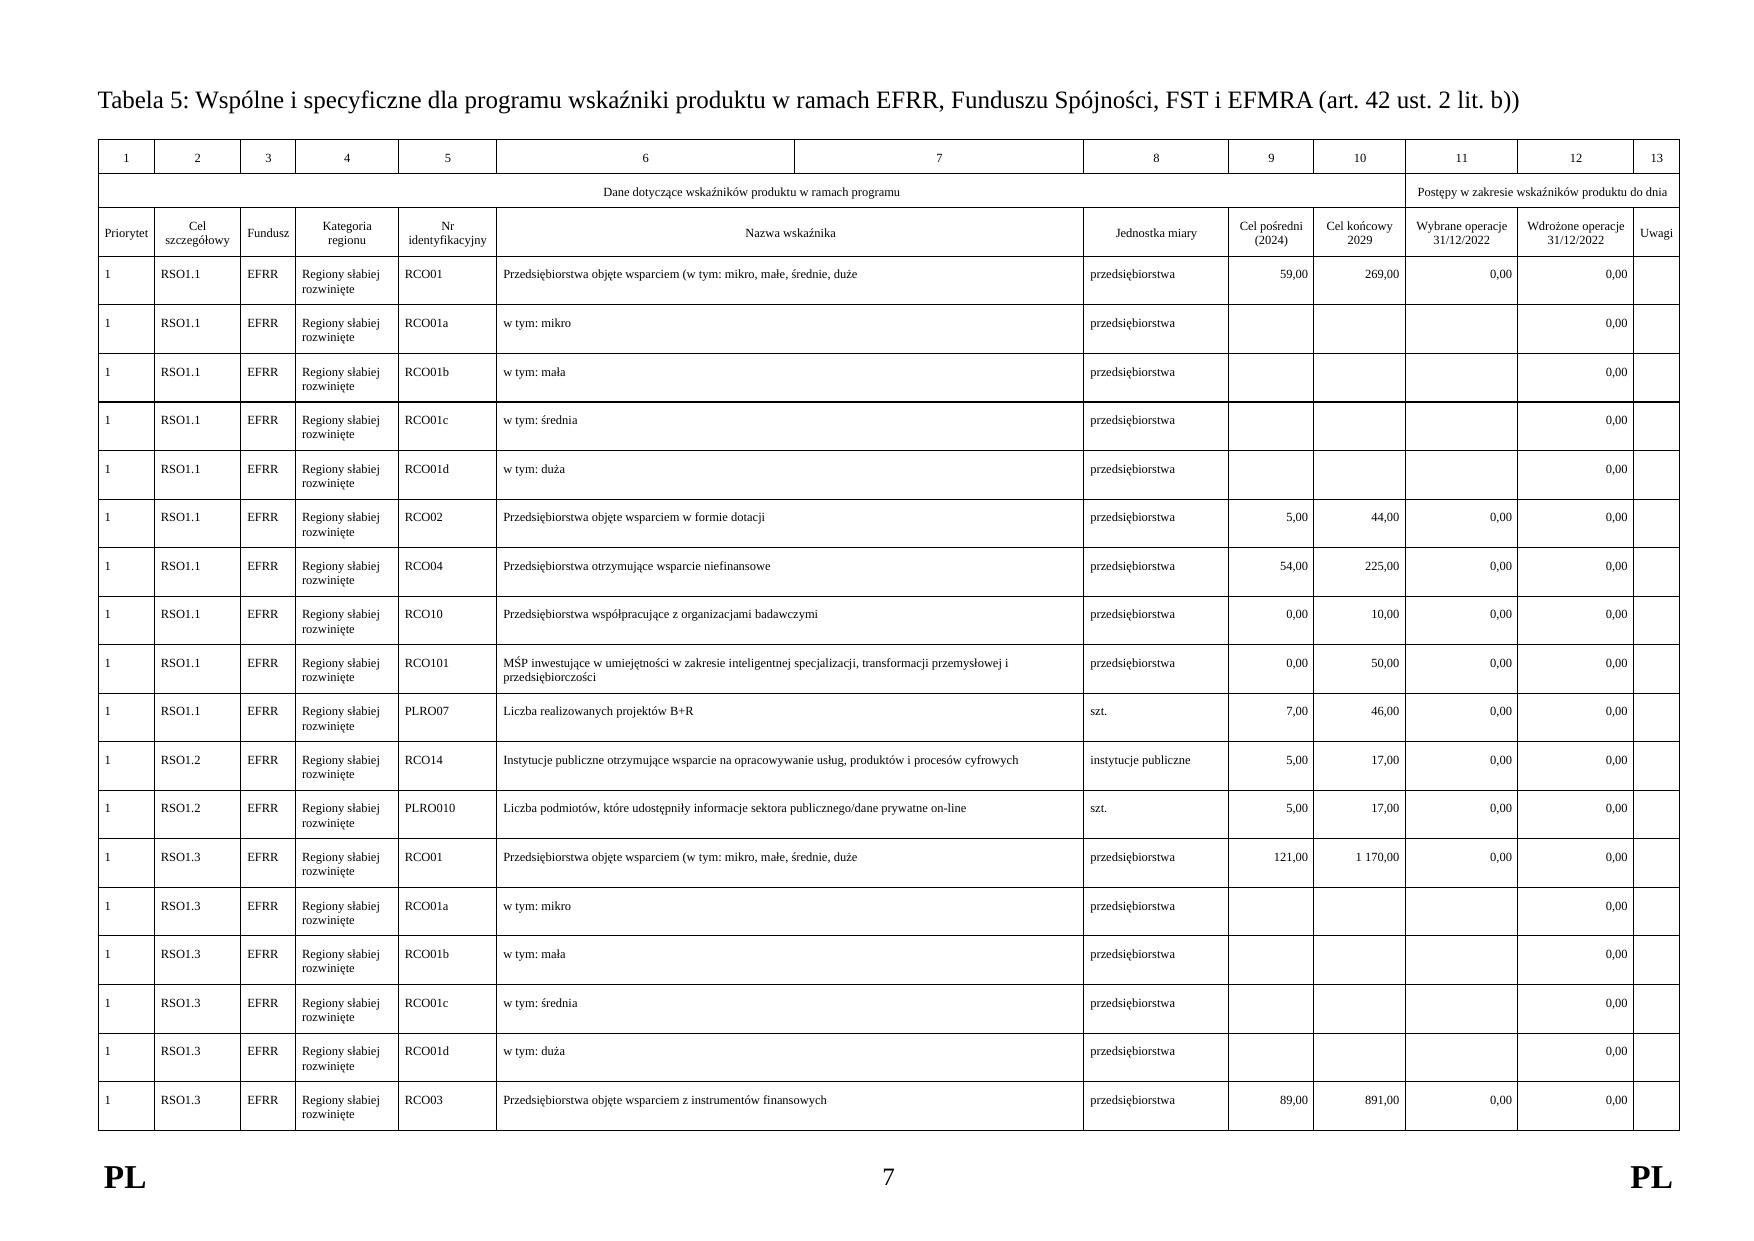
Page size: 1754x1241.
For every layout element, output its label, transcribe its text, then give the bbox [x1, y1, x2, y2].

table_cell 121,00 [1229, 839, 1313, 887]
table_cell EFRR [241, 985, 295, 1032]
table_cell EFRR [241, 354, 295, 401]
table_cell 1 170,00 [1314, 839, 1405, 887]
table_cell RCO10 [399, 597, 496, 644]
table_cell 0,00 [1518, 839, 1633, 887]
table_cell przedsiębiorstwa [1084, 451, 1228, 498]
table_cell [1634, 548, 1679, 596]
table_cell Regiony słabiej rozwinięte [296, 645, 398, 693]
table_cell RCO01c [399, 985, 496, 1032]
table_cell 0,00 [1406, 645, 1517, 693]
table_cell [1314, 305, 1405, 353]
table_cell EFRR [241, 257, 295, 304]
table_cell Regiony słabiej rozwinięte [296, 888, 398, 935]
table_cell RSO1.2 [155, 742, 240, 790]
table_cell [1634, 500, 1679, 547]
table_cell [1634, 597, 1679, 644]
table_cell RSO1.3 [155, 936, 240, 984]
table_cell [1634, 694, 1679, 741]
table_cell RSO1.3 [155, 1082, 240, 1129]
table_cell 1 [99, 839, 154, 887]
table_cell Fundusz [241, 208, 295, 256]
table_header 6 [497, 140, 794, 173]
table_cell 1 [99, 305, 154, 353]
table_cell przedsiębiorstwa [1084, 500, 1228, 547]
table_cell 46,00 [1314, 694, 1405, 741]
table_cell [1634, 985, 1679, 1032]
table_cell Regiony słabiej rozwinięte [296, 694, 398, 741]
table_cell EFRR [241, 645, 295, 693]
table_cell 0,00 [1406, 597, 1517, 644]
table_cell Liczba realizowanych projektów B+R [497, 694, 1083, 741]
table_cell Instytucje publiczne otrzymujące wsparcie na opracowywanie usług, produktów i procesów cyfrowych [497, 742, 1083, 790]
table_cell przedsiębiorstwa [1084, 403, 1228, 450]
table_cell [1634, 451, 1679, 498]
table_cell [1406, 403, 1517, 450]
table_cell RSO1.2 [155, 791, 240, 838]
table_header 2 [155, 140, 240, 173]
table_cell EFRR [241, 791, 295, 838]
table_cell Liczba podmiotów, które udostępniły informacje sektora publicznego/dane prywatne on-line [497, 791, 1083, 838]
table_cell 89,00 [1229, 1082, 1313, 1129]
table_cell EFRR [241, 888, 295, 935]
table_cell [1634, 645, 1679, 693]
table_cell 10,00 [1314, 597, 1405, 644]
table_cell 0,00 [1518, 1034, 1633, 1081]
table_cell 0,00 [1518, 500, 1633, 547]
table_cell w tym: średnia [497, 403, 1083, 450]
table_cell Przedsiębiorstwa otrzymujące wsparcie niefinansowe [497, 548, 1083, 596]
table_cell RCO02 [399, 500, 496, 547]
table_cell RSO1.1 [155, 548, 240, 596]
table_cell przedsiębiorstwa [1084, 548, 1228, 596]
table_cell przedsiębiorstwa [1084, 888, 1228, 935]
table_cell [1406, 305, 1517, 353]
table_cell szt. [1084, 791, 1228, 838]
table_cell przedsiębiorstwa [1084, 1034, 1228, 1081]
table_cell 7,00 [1229, 694, 1313, 741]
table_cell 0,00 [1518, 451, 1633, 498]
table_cell 0,00 [1406, 1082, 1517, 1129]
table_cell 0,00 [1406, 839, 1517, 887]
table_cell [1634, 257, 1679, 304]
table_cell RSO1.1 [155, 597, 240, 644]
table_cell RSO1.3 [155, 839, 240, 887]
table_cell [1634, 354, 1679, 401]
table_cell w tym: mała [497, 354, 1083, 401]
table_cell 1 [99, 888, 154, 935]
table_cell 54,00 [1229, 548, 1313, 596]
table_cell MŚP inwestujące w umiejętności w zakresie inteligentnej specjalizacji, transformacji przemysłowej i przedsiębiorczości [497, 645, 1083, 693]
table_cell 1 [99, 257, 154, 304]
table_cell przedsiębiorstwa [1084, 1082, 1228, 1129]
table_cell 1 [99, 451, 154, 498]
table_cell 1 [99, 936, 154, 984]
table_cell PLRO07 [399, 694, 496, 741]
table_cell 5,00 [1229, 791, 1313, 838]
table_cell 0,00 [1518, 597, 1633, 644]
table_cell 0,00 [1518, 791, 1633, 838]
table_cell 0,00 [1518, 694, 1633, 741]
table_cell RCO01a [399, 888, 496, 935]
table_cell [1229, 403, 1313, 450]
table_cell [1314, 888, 1405, 935]
table_cell Regiony słabiej rozwinięte [296, 1082, 398, 1129]
table_cell 1 [99, 500, 154, 547]
table_cell Priorytet [99, 208, 154, 256]
table_cell EFRR [241, 500, 295, 547]
table_cell 5,00 [1229, 742, 1313, 790]
table_cell [1406, 936, 1517, 984]
table_cell przedsiębiorstwa [1084, 597, 1228, 644]
table_header 13 [1634, 140, 1679, 173]
table_cell 0,00 [1518, 985, 1633, 1032]
table_cell 1 [99, 742, 154, 790]
table_cell 1 [99, 403, 154, 450]
table_cell w tym: mikro [497, 888, 1083, 935]
table_cell [1229, 451, 1313, 498]
table_header 11 [1406, 140, 1517, 173]
table_cell [1229, 1034, 1313, 1081]
table_cell Regiony słabiej rozwinięte [296, 305, 398, 353]
table_cell EFRR [241, 936, 295, 984]
table_cell 1 [99, 548, 154, 596]
table_cell RCO01a [399, 305, 496, 353]
table_cell RCO14 [399, 742, 496, 790]
table_cell RCO01d [399, 1034, 496, 1081]
table_cell przedsiębiorstwa [1084, 354, 1228, 401]
table_cell 59,00 [1229, 257, 1313, 304]
table_cell RCO01 [399, 839, 496, 887]
table_cell 0,00 [1518, 888, 1633, 935]
table_cell 0,00 [1406, 548, 1517, 596]
table_cell w tym: średnia [497, 985, 1083, 1032]
table_cell [1314, 403, 1405, 450]
table_cell [1634, 791, 1679, 838]
table_cell 225,00 [1314, 548, 1405, 596]
table_cell RSO1.1 [155, 354, 240, 401]
table_cell szt. [1084, 694, 1228, 741]
table_header 1 [99, 140, 154, 173]
table_cell 0,00 [1406, 742, 1517, 790]
table_header 5 [399, 140, 496, 173]
table_header 4 [296, 140, 398, 173]
table_cell Nazwa wskaźnika [497, 208, 1083, 256]
table_cell 0,00 [1518, 305, 1633, 353]
subtitle Tabela 5: Wspólne i specyficzne dla programu wskaźniki produktu w ramach EFRR, Funduszu Spójności, FST i EFMRA (art. 42 ust. 2 lit. b)) [97, 85, 1679, 114]
table_cell 0,00 [1518, 936, 1633, 984]
table_cell 17,00 [1314, 791, 1405, 838]
table_cell RCO01c [399, 403, 496, 450]
table_cell RSO1.3 [155, 1034, 240, 1081]
table_cell [1229, 354, 1313, 401]
table_cell 1 [99, 694, 154, 741]
table_cell [1406, 354, 1517, 401]
table_cell 17,00 [1314, 742, 1405, 790]
table_cell Przedsiębiorstwa współpracujące z organizacjami badawczymi [497, 597, 1083, 644]
table_cell [1634, 305, 1679, 353]
table_cell 1 [99, 791, 154, 838]
table_cell EFRR [241, 403, 295, 450]
table_cell Cel pośredni (2024) [1229, 208, 1313, 256]
table_cell [1634, 403, 1679, 450]
table_cell EFRR [241, 597, 295, 644]
table_cell 0,00 [1518, 354, 1633, 401]
table_cell 1 [99, 597, 154, 644]
table_cell [1634, 936, 1679, 984]
table_cell 1 [99, 985, 154, 1032]
table_cell Regiony słabiej rozwinięte [296, 500, 398, 547]
table_cell EFRR [241, 694, 295, 741]
table_cell Uwagi [1634, 208, 1679, 256]
table_cell EFRR [241, 451, 295, 498]
table_cell Przedsiębiorstwa objęte wsparciem z instrumentów finansowych [497, 1082, 1083, 1129]
table_header 12 [1518, 140, 1633, 173]
table_cell [1229, 888, 1313, 935]
table_cell 0,00 [1406, 791, 1517, 838]
table_cell w tym: duża [497, 451, 1083, 498]
table_cell RCO01b [399, 354, 496, 401]
table_cell w tym: mała [497, 936, 1083, 984]
table_cell Regiony słabiej rozwinięte [296, 354, 398, 401]
table_cell [1229, 936, 1313, 984]
table_cell Regiony słabiej rozwinięte [296, 597, 398, 644]
table_cell RCO04 [399, 548, 496, 596]
table_cell 1 [99, 1082, 154, 1129]
table_cell EFRR [241, 839, 295, 887]
table_cell RSO1.1 [155, 645, 240, 693]
table_cell RCO01 [399, 257, 496, 304]
table_cell w tym: mikro [497, 305, 1083, 353]
table_cell przedsiębiorstwa [1084, 305, 1228, 353]
table_cell Dane dotyczące wskaźników produktu w ramach programu [99, 174, 1405, 207]
table_cell instytucje publiczne [1084, 742, 1228, 790]
table_cell 0,00 [1406, 694, 1517, 741]
table_cell [1634, 1082, 1679, 1129]
table_cell w tym: duża [497, 1034, 1083, 1081]
table_cell Regiony słabiej rozwinięte [296, 548, 398, 596]
table_cell RSO1.3 [155, 985, 240, 1032]
table_cell RSO1.1 [155, 257, 240, 304]
table_cell EFRR [241, 742, 295, 790]
table_header 3 [241, 140, 295, 173]
table_cell Cel szczegółowy [155, 208, 240, 256]
table_cell 0,00 [1406, 257, 1517, 304]
table_cell Nr identyfikacyjny [399, 208, 496, 256]
table_cell RSO1.1 [155, 305, 240, 353]
table_cell [1229, 985, 1313, 1032]
table_cell Przedsiębiorstwa objęte wsparciem w formie dotacji [497, 500, 1083, 547]
table_cell [1406, 888, 1517, 935]
table_cell Przedsiębiorstwa objęte wsparciem (w tym: mikro, małe, średnie, duże [497, 839, 1083, 887]
table_header 10 [1314, 140, 1405, 173]
table_cell RSO1.1 [155, 500, 240, 547]
table_cell Regiony słabiej rozwinięte [296, 403, 398, 450]
table_header 7 [795, 140, 1083, 173]
table_cell RCO01d [399, 451, 496, 498]
table_cell [1314, 1034, 1405, 1081]
table_header 8 [1084, 140, 1228, 173]
table_cell Kategoria regionu [296, 208, 398, 256]
table_cell Regiony słabiej rozwinięte [296, 257, 398, 304]
table_cell [1406, 985, 1517, 1032]
table_cell PLRO010 [399, 791, 496, 838]
table_cell RCO01b [399, 936, 496, 984]
table_cell przedsiębiorstwa [1084, 645, 1228, 693]
table_cell 0,00 [1406, 500, 1517, 547]
table_cell 5,00 [1229, 500, 1313, 547]
table_cell [1314, 985, 1405, 1032]
table_cell 0,00 [1518, 257, 1633, 304]
table_header 9 [1229, 140, 1313, 173]
table_cell Regiony słabiej rozwinięte [296, 839, 398, 887]
table_cell Jednostka miary [1084, 208, 1228, 256]
table_cell [1314, 451, 1405, 498]
table_cell RCO101 [399, 645, 496, 693]
table_cell Przedsiębiorstwa objęte wsparciem (w tym: mikro, małe, średnie, duże [497, 257, 1083, 304]
table_cell RSO1.3 [155, 888, 240, 935]
table_cell przedsiębiorstwa [1084, 936, 1228, 984]
table_cell RCO03 [399, 1082, 496, 1129]
table_cell 0,00 [1518, 548, 1633, 596]
table_cell EFRR [241, 1034, 295, 1081]
table_cell 269,00 [1314, 257, 1405, 304]
table_cell 0,00 [1229, 597, 1313, 644]
table_cell 1 [99, 354, 154, 401]
table_cell [1229, 305, 1313, 353]
table_cell 50,00 [1314, 645, 1405, 693]
table_cell 0,00 [1518, 403, 1633, 450]
table_cell 891,00 [1314, 1082, 1405, 1129]
table_cell [1634, 742, 1679, 790]
table_cell [1634, 839, 1679, 887]
table_cell Regiony słabiej rozwinięte [296, 742, 398, 790]
table_cell EFRR [241, 305, 295, 353]
table_cell RSO1.1 [155, 451, 240, 498]
table_cell [1634, 888, 1679, 935]
table_cell [1314, 936, 1405, 984]
table_cell Wdrożone operacje 31/12/2022 [1518, 208, 1633, 256]
table_cell RSO1.1 [155, 694, 240, 741]
table_cell RSO1.1 [155, 403, 240, 450]
table_cell [1314, 354, 1405, 401]
table_cell 1 [99, 1034, 154, 1081]
table_cell 0,00 [1518, 742, 1633, 790]
table_cell przedsiębiorstwa [1084, 257, 1228, 304]
table_cell EFRR [241, 1082, 295, 1129]
table_cell Regiony słabiej rozwinięte [296, 985, 398, 1032]
table_cell przedsiębiorstwa [1084, 985, 1228, 1032]
table_cell 1 [99, 645, 154, 693]
table_cell 0,00 [1229, 645, 1313, 693]
table_cell [1406, 1034, 1517, 1081]
table_cell [1634, 1034, 1679, 1081]
table_cell EFRR [241, 548, 295, 596]
table_cell Wybrane operacje 31/12/2022 [1406, 208, 1517, 256]
table_cell 0,00 [1518, 645, 1633, 693]
table_cell przedsiębiorstwa [1084, 839, 1228, 887]
table_cell Regiony słabiej rozwinięte [296, 451, 398, 498]
table_cell Cel końcowy 2029 [1314, 208, 1405, 256]
table_cell 0,00 [1518, 1082, 1633, 1129]
table_cell Regiony słabiej rozwinięte [296, 936, 398, 984]
table_cell 44,00 [1314, 500, 1405, 547]
table_cell Postępy w zakresie wskaźników produktu do dnia [1406, 174, 1679, 207]
table_cell Regiony słabiej rozwinięte [296, 791, 398, 838]
table_cell [1406, 451, 1517, 498]
table_cell Regiony słabiej rozwinięte [296, 1034, 398, 1081]
